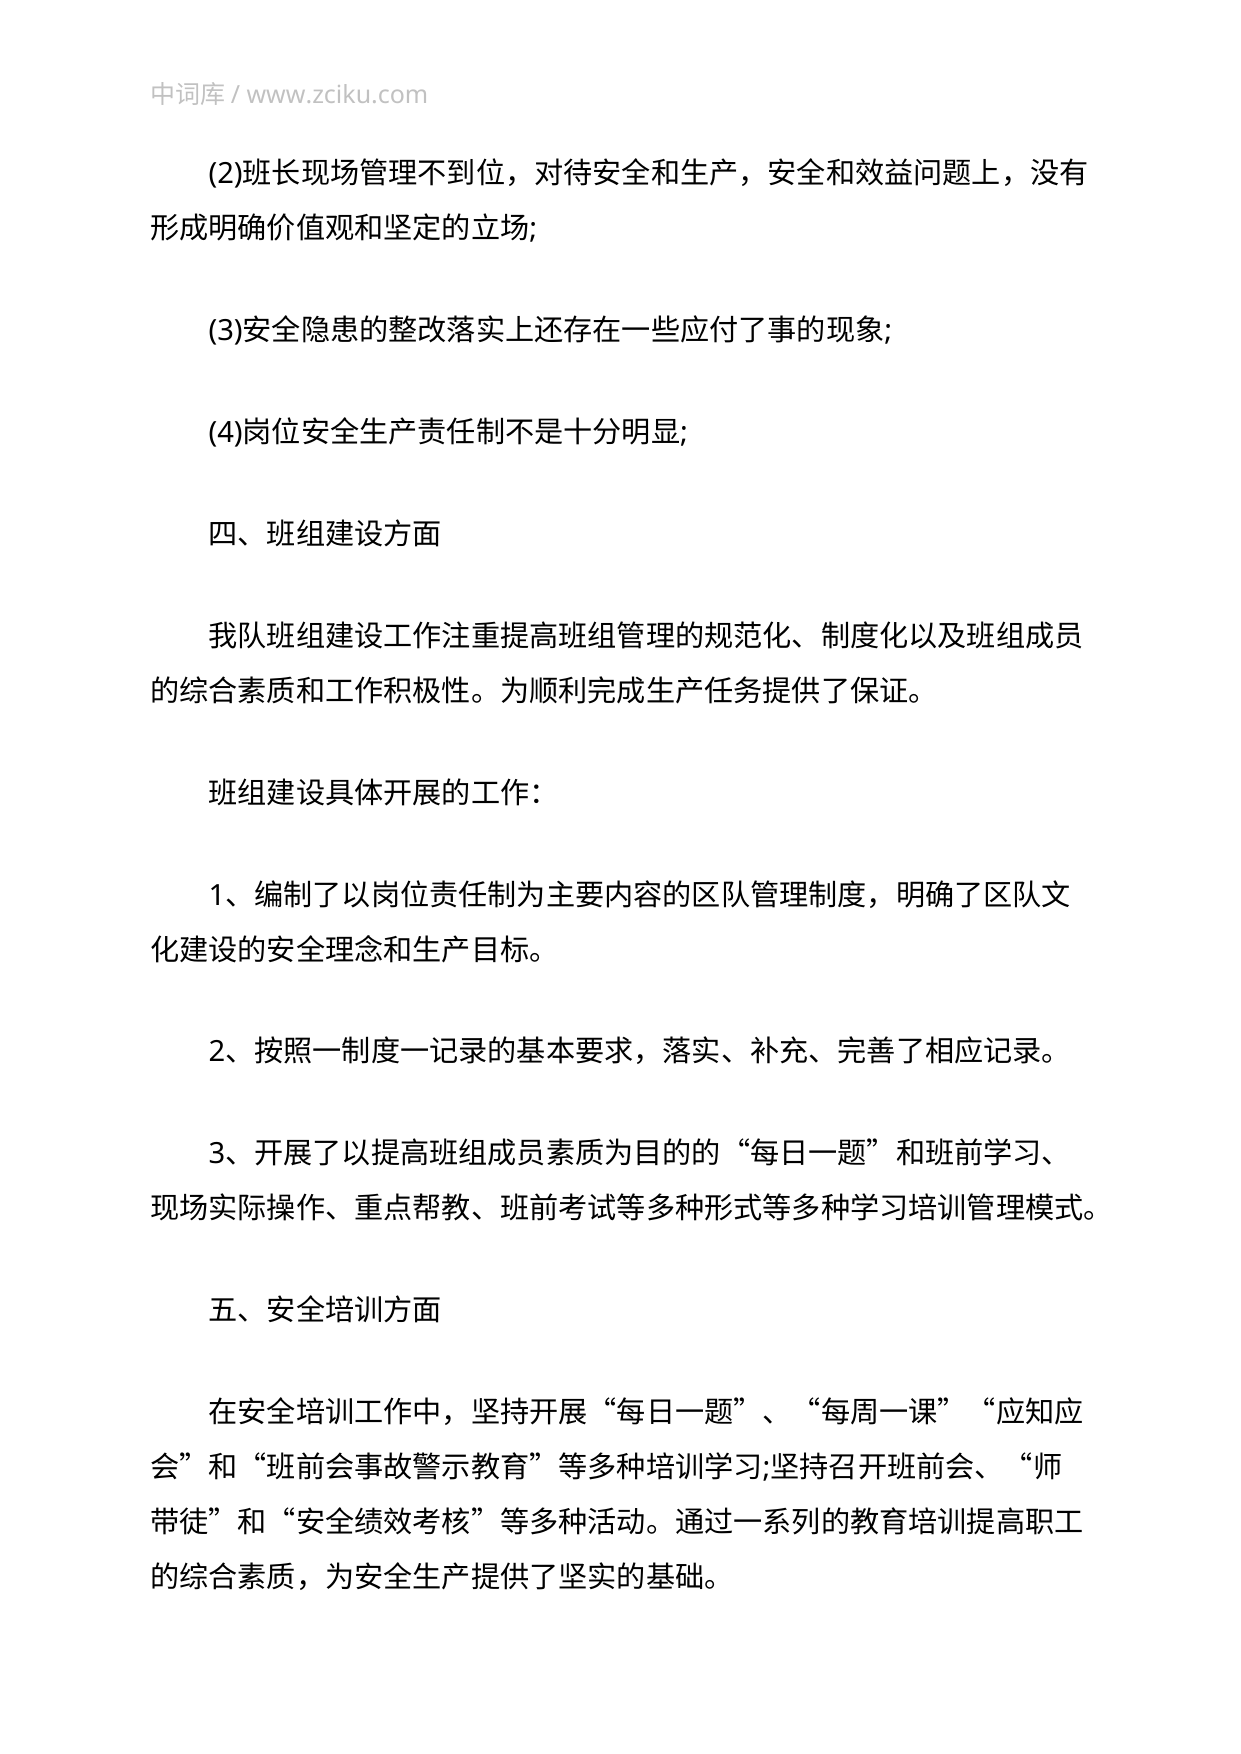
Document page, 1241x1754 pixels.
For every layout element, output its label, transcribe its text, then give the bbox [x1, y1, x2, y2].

text 2、按照一制度一记录的基本要求，落实、补充、完善了相应记录。 [150, 1028, 1090, 1070]
text 3、开展了以提高班组成员素质为目的的“每日一题”和班前学习、现场实际操作、重点帮教、班前考试等多种形式等多种学习培训管理模式。 [150, 1130, 1090, 1227]
text 班组建设具体开展的工作： [150, 769, 1090, 812]
text 五、安全培训方面 [150, 1287, 1090, 1329]
text (4)岗位安全生产责任制不是十分明显; [150, 409, 1090, 451]
text (3)安全隐患的整改落实上还存在一些应付了事的现象; [150, 307, 1090, 349]
text 我队班组建设工作注重提高班组管理的规范化、制度化以及班组成员的综合素质和工作积极性。为顺利完成生产任务提供了保证。 [150, 613, 1090, 710]
text 在安全培训工作中，坚持开展“每日一题”、“每周一课”“应知应会”和“班前会事故警示教育”等多种培训学习;坚持召开班前会、“师带徒”和“安全绩效考核”等多种活动。通过一系列的教育培训提高职工的综合素质，为安全生产提供了坚实的基础。 [150, 1388, 1090, 1596]
text (2)班长现场管理不到位，对待安全和生产，安全和效益问题上，没有形成明确价值观和坚定的立场; [150, 150, 1090, 247]
text 1、编制了以岗位责任制为主要内容的区队管理制度，明确了区队文化建设的安全理念和生产目标。 [150, 871, 1090, 968]
text 四、班组建设方面 [150, 511, 1090, 553]
